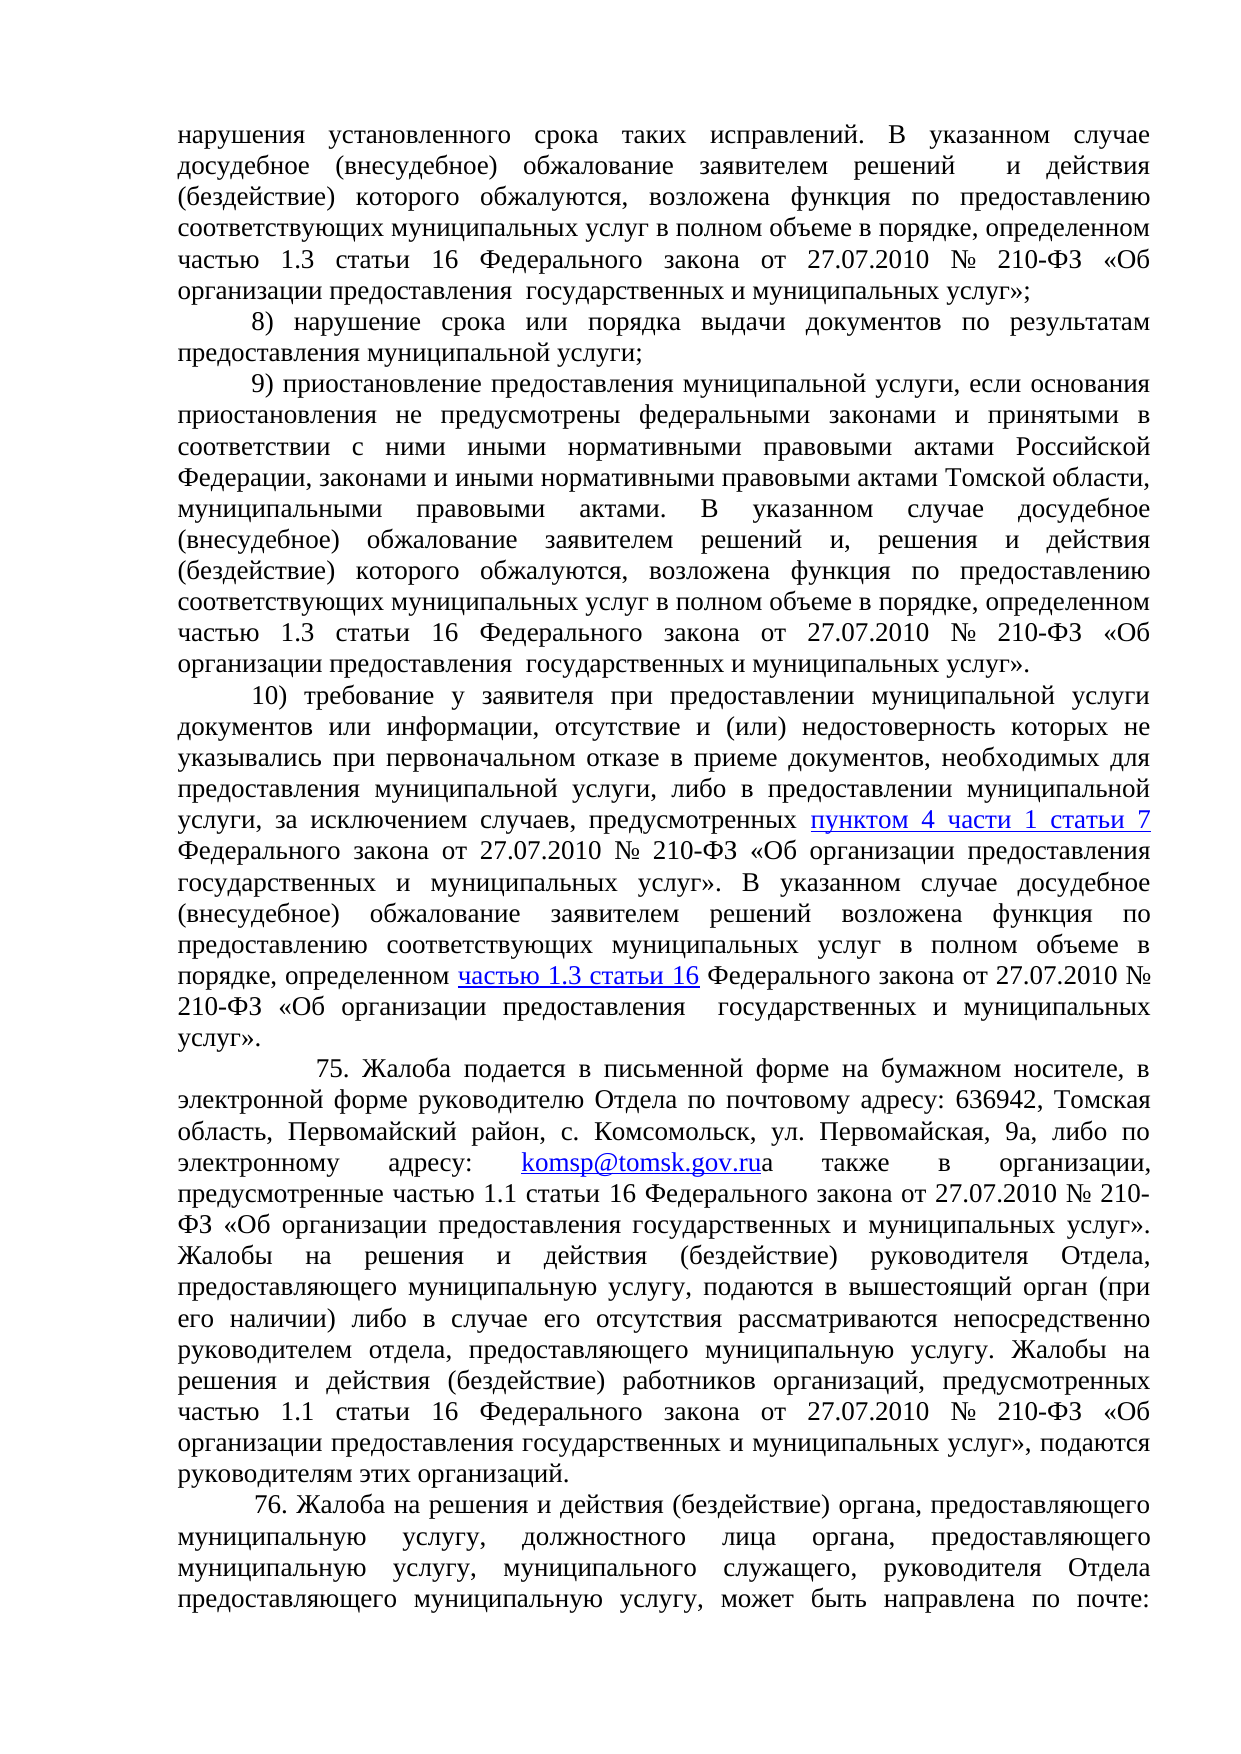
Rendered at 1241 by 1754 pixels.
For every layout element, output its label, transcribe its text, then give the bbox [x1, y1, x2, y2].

text 75. Жалоба подается в письменной форме на бумажном носителе, в электронной форме руководителю Отдела по почтовому адресу: 636942, Томская область, Первомайский район, с. Комсомольск, ул. Первомайская, 9а, либо по электронному адресу: komsp@tomsk.gov.ruа также в организации, предусмотренные частью 1.1 статьи 16 Федерального закона от 27.07.2010 № 210-ФЗ «Об организации предоставления государственных и муниципальных услуг». Жалобы на решения и действия (бездействие) руководителя Отдела, предоставляющего муниципальную услугу, подаются в вышестоящий орган (при его наличии) либо в случае его отсутствия рассматриваются непосредственно руководителем отдела, предоставляющего муниципальную услугу. Жалобы на решения и действия (бездействие) работников организаций, предусмотренных частью 1.1 статьи 16 Федерального закона от 27.07.2010 № 210-ФЗ «Об организации предоставления государственных и муниципальных услуг», подаются руководителям этих организаций. [177, 1052, 1152, 1488]
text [177, 118, 1152, 305]
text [177, 1488, 1152, 1613]
text 8) нарушение срока или порядка выдачи документов по результатам предоставления муниципальной услуги; [177, 305, 1152, 367]
text 9) приостановление предоставления муниципальной услуги, если основания приостановления не предусмотрены федеральными законами и принятыми в соответствии с ними иными нормативными правовыми актами Российской Федерации, законами и иными нормативными правовыми актами Томской области, муниципальными правовыми актами. В указанном случае досудебное (внесудебное) обжалование заявителем решений и, решения и действия (бездействие) которого обжалуются, возложена функция по предоставлению соответствующих муниципальных услуг в полном объеме в порядке, определенном частью 1.3 статьи 16 Федерального закона от 27.07.2010 № 210-ФЗ «Об организации предоставления государственных и муниципальных услуг». [177, 367, 1152, 679]
text 10) требование у заявителя при предоставлении муниципальной услуги документов или информации, отсутствие и (или) недостоверность которых не указывались при первоначальном отказе в приеме документов, необходимых для предоставления муниципальной услуги, либо в предоставлении муниципальной услуги, за исключением случаев, предусмотренных пунктом 4 части 1 статьи 7 Федерального закона от 27.07.2010 № 210-ФЗ «Об организации предоставления государственных и муниципальных услуг». В указанном случае досудебное (внесудебное) обжалование заявителем решений возложена функция по предоставлению соответствующих муниципальных услуг в полном объеме в порядке, определенном частью 1.3 статьи 16 Федерального закона от 27.07.2010 № 210-ФЗ «Об организации предоставления государственных и муниципальных услуг». [177, 679, 1152, 1052]
